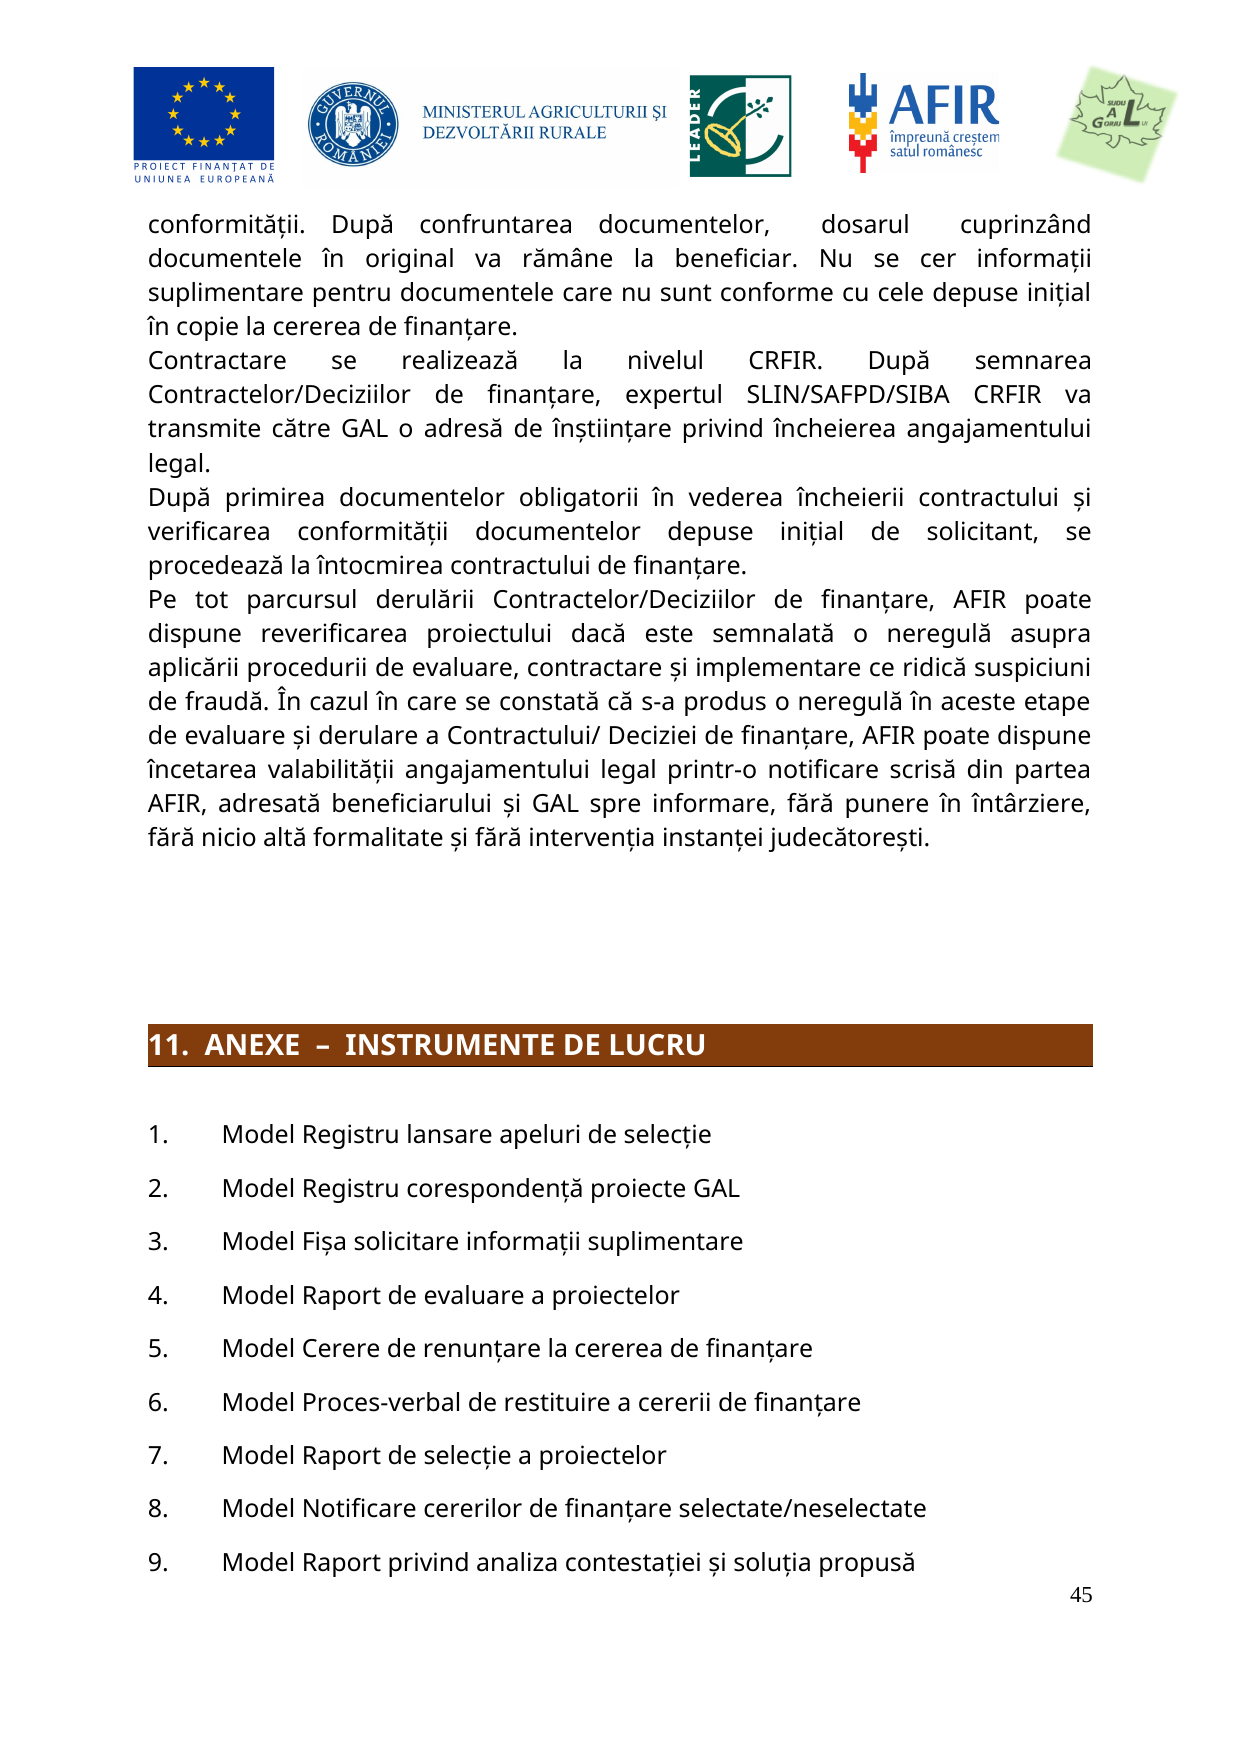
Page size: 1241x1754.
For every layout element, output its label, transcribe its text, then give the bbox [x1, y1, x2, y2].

text 2. Model Registru corespondență proiecte GAL [148, 1171, 1093, 1204]
text 9. Model Raport privind analiza contestaţiei şi soluţia propusă [148, 1544, 1093, 1579]
text 3. Model Fișa solicitare informații suplimentare [148, 1224, 1093, 1258]
list Contractare se realizează la nivelul CRFIR. După semnarea Contractelor/Deciziilor de finanțare, expertul SLIN/SAFPD/SIBA CRFIR va transmite către GAL o adresă de înștiințare privind încheierea angajamentului legal. [148, 343, 1093, 479]
list 11. ANEXE – INSTRUMENTE DE LUCRU [148, 1024, 1093, 1066]
text 4. Model Raport de evaluare a proiectelor [148, 1277, 1093, 1311]
picture [1050, 60, 1183, 189]
picture [302, 67, 679, 188]
picture [849, 73, 1000, 173]
text 6. Model Proces-verbal de restituire a cererii de finanțare [148, 1384, 1093, 1418]
picture [133, 67, 275, 188]
text 1. Model Registru lansare apeluri de selecție [148, 1117, 1093, 1151]
text 7. Model Raport de selecție a proiectelor [148, 1438, 1093, 1472]
text 8. Model Notificare cererilor de finanțare selectate/neselectate [148, 1491, 1093, 1525]
picture [689, 75, 792, 177]
list Pe tot parcursul derulării Contractelor/Deciziilor de finanțare, AFIR poate dispune reverificarea proiectului dacă este semnalată o neregulă asupra aplicării procedurii de evaluare, contractare și implementare ce ridică suspiciuni de fraudă. În cazul în care se constată că s-a produs o neregulă în aceste etape de evaluare și derulare a Contractului/ Deciziei de finanțare, AFIR poate dispune încetarea valabilității angajamentului legal printr-o notificare scrisă din partea AFIR, adresată beneficiarului și GAL spre informare, fără punere în întârziere, fără nicio altă formalitate și fără intervenția instanței judecătorești. [148, 581, 1093, 854]
text 5. Model Cerere de renunțare la cererea de finanțare [148, 1331, 1093, 1365]
list După primirea documentelor obligatorii în vederea încheierii contractului și verificarea conformității documentelor depuse inițial de solicitant, se procedează la întocmirea contractului de finanțare. [148, 479, 1093, 581]
